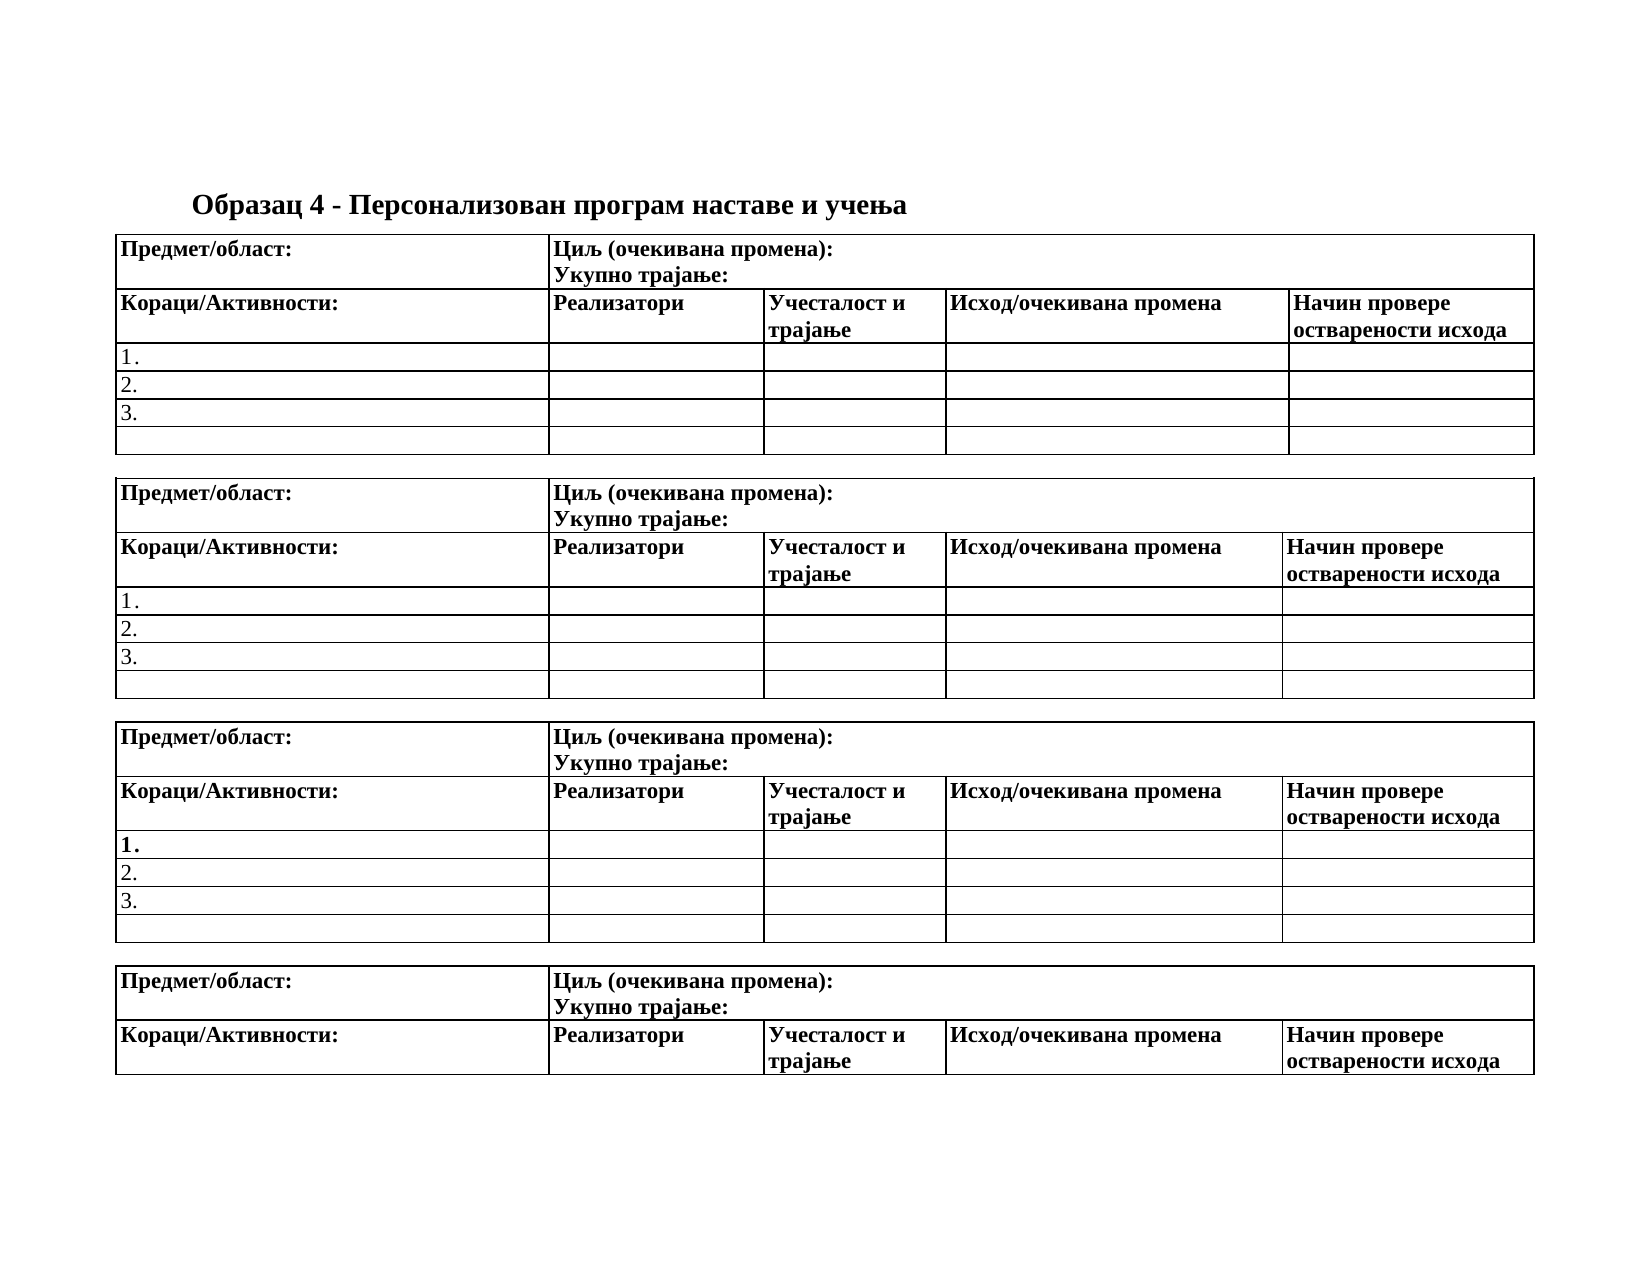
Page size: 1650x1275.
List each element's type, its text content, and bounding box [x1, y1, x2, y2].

table_cell [1290, 344, 1533, 370]
table_cell [947, 588, 1282, 614]
table_cell [1283, 831, 1533, 858]
table_cell [765, 427, 945, 454]
table_cell [947, 887, 1282, 913]
table_cell [1283, 643, 1533, 670]
table_cell [117, 915, 548, 941]
table_cell Исход/очекивана промена [947, 777, 1282, 830]
table_cell 3. [117, 887, 548, 913]
table_cell [947, 616, 1282, 642]
table_cell [550, 400, 763, 426]
table_cell [947, 400, 1288, 426]
table_cell Кораци/Активности: [117, 533, 548, 586]
table_cell [765, 887, 945, 913]
table_header Предмет/област: [117, 479, 548, 532]
table_cell 3. [117, 643, 548, 670]
table_cell Начин провере остварености исхода [1283, 533, 1533, 586]
table_cell [550, 588, 763, 614]
table_header Предмет/област: [117, 723, 548, 776]
table_cell [1283, 588, 1533, 614]
table_cell 1. [117, 831, 548, 858]
table_cell [1290, 400, 1533, 426]
table_header Циљ (очекивана промена): Укупно трајање: [550, 479, 1533, 532]
table_cell [765, 831, 945, 858]
table_cell [1283, 671, 1533, 698]
table_header Циљ (очекивана промена): Укупно трајање: [550, 235, 1533, 288]
table_cell [117, 671, 548, 698]
table_cell Начин провере остварености исхода [1283, 777, 1533, 830]
table_cell [1283, 859, 1533, 886]
table_cell 1. [117, 344, 548, 370]
table_header Предмет/област: [117, 967, 548, 1019]
table_cell 2. [117, 372, 548, 398]
table_cell [947, 427, 1288, 454]
table_cell [765, 643, 945, 670]
table_cell Учесталост и трајање [765, 1021, 945, 1074]
table_cell Исход/очекивана промена [947, 533, 1282, 586]
table_cell Учесталост и трајање [765, 777, 945, 830]
table_cell [765, 671, 945, 698]
table_cell [765, 400, 945, 426]
table_cell [765, 616, 945, 642]
table_cell Начин провере остварености исхода [1290, 290, 1533, 342]
table_cell Реализатори [550, 290, 763, 342]
table_cell [550, 616, 763, 642]
table_cell Реализатори [550, 1021, 763, 1074]
table_cell Учесталост и трајање [765, 290, 945, 342]
table_cell [550, 859, 763, 886]
table_cell [550, 831, 763, 858]
table_cell [947, 831, 1282, 858]
table_cell Кораци/Активности: [117, 777, 548, 830]
table_cell 2. [117, 616, 548, 642]
table_cell [765, 372, 945, 398]
table_cell 2. [117, 859, 548, 886]
table_cell [947, 643, 1282, 670]
table_cell Исход/очекивана промена [947, 290, 1288, 342]
table_cell [765, 859, 945, 886]
text Образац 4 - Персонализован програм наставе и учења [150, 187, 1500, 221]
table_cell [550, 671, 763, 698]
table_cell [1283, 887, 1533, 913]
table_cell 3. [117, 400, 548, 426]
table_cell [550, 643, 763, 670]
table_cell 1. [117, 588, 548, 614]
table_cell [550, 427, 763, 454]
table_cell [1290, 372, 1533, 398]
table_cell [765, 588, 945, 614]
table_cell [550, 344, 763, 370]
table_header Циљ (очекивана промена): Укупно трајање: [550, 723, 1533, 776]
table_cell [765, 344, 945, 370]
table_cell Учесталост и трајање [765, 533, 945, 586]
table_header Предмет/област: [117, 235, 548, 288]
table_cell [1283, 616, 1533, 642]
table_cell [947, 344, 1288, 370]
table_cell [947, 671, 1282, 698]
table_cell Исход/очекивана промена [947, 1021, 1282, 1074]
table_cell [550, 887, 763, 913]
table_cell Начин провере остварености исхода [1283, 1021, 1533, 1074]
table_cell [550, 372, 763, 398]
table_cell Реализатори [550, 777, 763, 830]
table_cell [1283, 915, 1533, 941]
table_cell Кораци/Активности: [117, 290, 548, 342]
table_cell Кораци/Активности: [117, 1021, 548, 1074]
table_cell [947, 915, 1282, 941]
table_cell [117, 427, 548, 454]
table_cell [550, 915, 763, 941]
table_cell [765, 915, 945, 941]
table_cell [1290, 427, 1533, 454]
table_cell [947, 372, 1288, 398]
table_cell [947, 859, 1282, 886]
table_cell Реализатори [550, 533, 763, 586]
table_header Циљ (очекивана промена): Укупно трајање: [550, 967, 1533, 1019]
